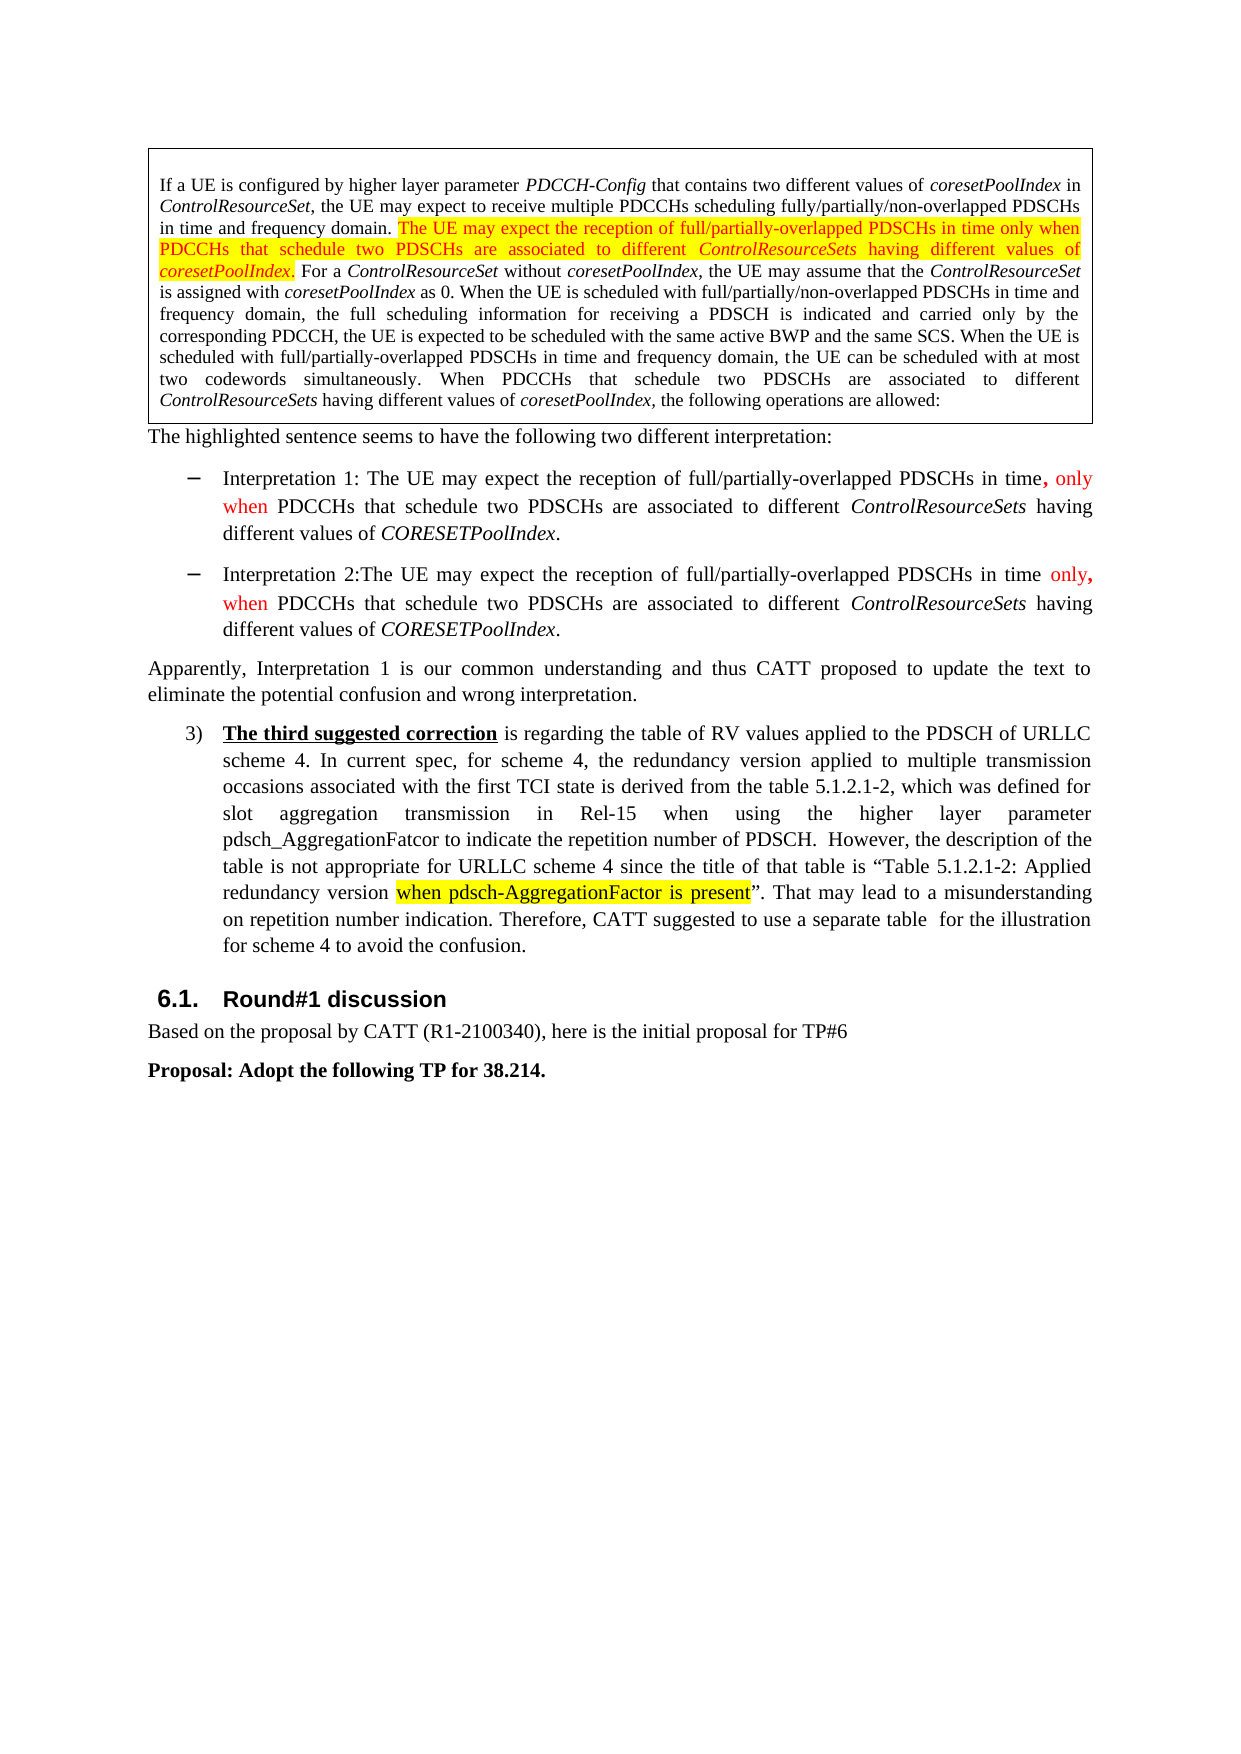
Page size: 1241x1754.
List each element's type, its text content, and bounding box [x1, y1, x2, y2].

text Apparently, Interpretation 1 is our common understanding and thus CATT proposed to update the text to eliminate the potential confusion and wrong interpretation. [148, 656, 1093, 706]
text Proposal: Adopt the following TP for 38.214. [148, 1058, 1093, 1082]
text Based on the proposal by CATT (R1-2100340), here is the initial proposal for TP#6 [148, 1019, 1093, 1043]
subtitle Round#1 discussion [157, 984, 1093, 1013]
table_header If a UE is configured by higher layer parameter PDCCH-Config that contains two different values of coresetPoolIndex in ControlResourceSet, the UE may expect to receive multiple PDCCHs scheduling fully/partially/non-overlapped PDSCHs in time and frequency domain. The UE may expect the reception of full/partially-overlapped PDSCHs in time only when PDCCHs that schedule two PDSCHs are associated to different ControlResourceSets having different values of coresetPoolIndex. For a ControlResourceSet without coresetPoolIndex, the UE may assume that the ControlResourceSet is assigned with coresetPoolIndex as 0. When the UE is scheduled with full/partially/non-overlapped PDSCHs in time and frequency domain, the full scheduling information for receiving a PDSCH is indicated and carried only by the corresponding PDCCH, the UE is expected to be scheduled with the same active BWP and the same SCS. When the UE is scheduled with full/partially-overlapped PDSCHs in time and frequency domain, the UE can be scheduled with at most two codewords simultaneously. When PDCCHs that schedule two PDSCHs are associated to different ControlResourceSets having different values of coresetPoolIndex, the following operations are allowed: [149, 149, 1092, 423]
list Interpretation 2:The UE may expect the reception of full/partially-overlapped PDSCHs in time only, when PDCCHs that schedule two PDSCHs are associated to different ControlResourceSets having different values of CORESETPoolIndex. [185, 559, 1093, 641]
text The highlighted sentence seems to have the following two different interpretation: [148, 424, 1093, 448]
list Interpretation 1: The UE may expect the reception of full/partially-overlapped PDSCHs in time, only when PDCCHs that schedule two PDSCHs are associated to different ControlResourceSets having different values of CORESETPoolIndex. [185, 463, 1093, 545]
list The third suggested correction is regarding the table of RV values applied to the PDSCH of URLLC scheme 4. In current spec, for scheme 4, the redundancy version applied to multiple transmission occasions associated with the first TCI state is derived from the table 5.1.2.1-2, which was defined for slot aggregation transmission in Rel-15 when using the higher layer parameter pdsch_AggregationFatcor to indicate the repetition number of PDSCH. However, the description of the table is not appropriate for URLLC scheme 4 since the title of that table is “Table 5.1.2.1-2: Applied redundancy version when pdsch-AggregationFactor is present”. That may lead to a misunderstanding on repetition number indication. Therefore, CATT suggested to use a separate table for the illustration for scheme 4 to avoid the confusion. [185, 721, 1093, 957]
